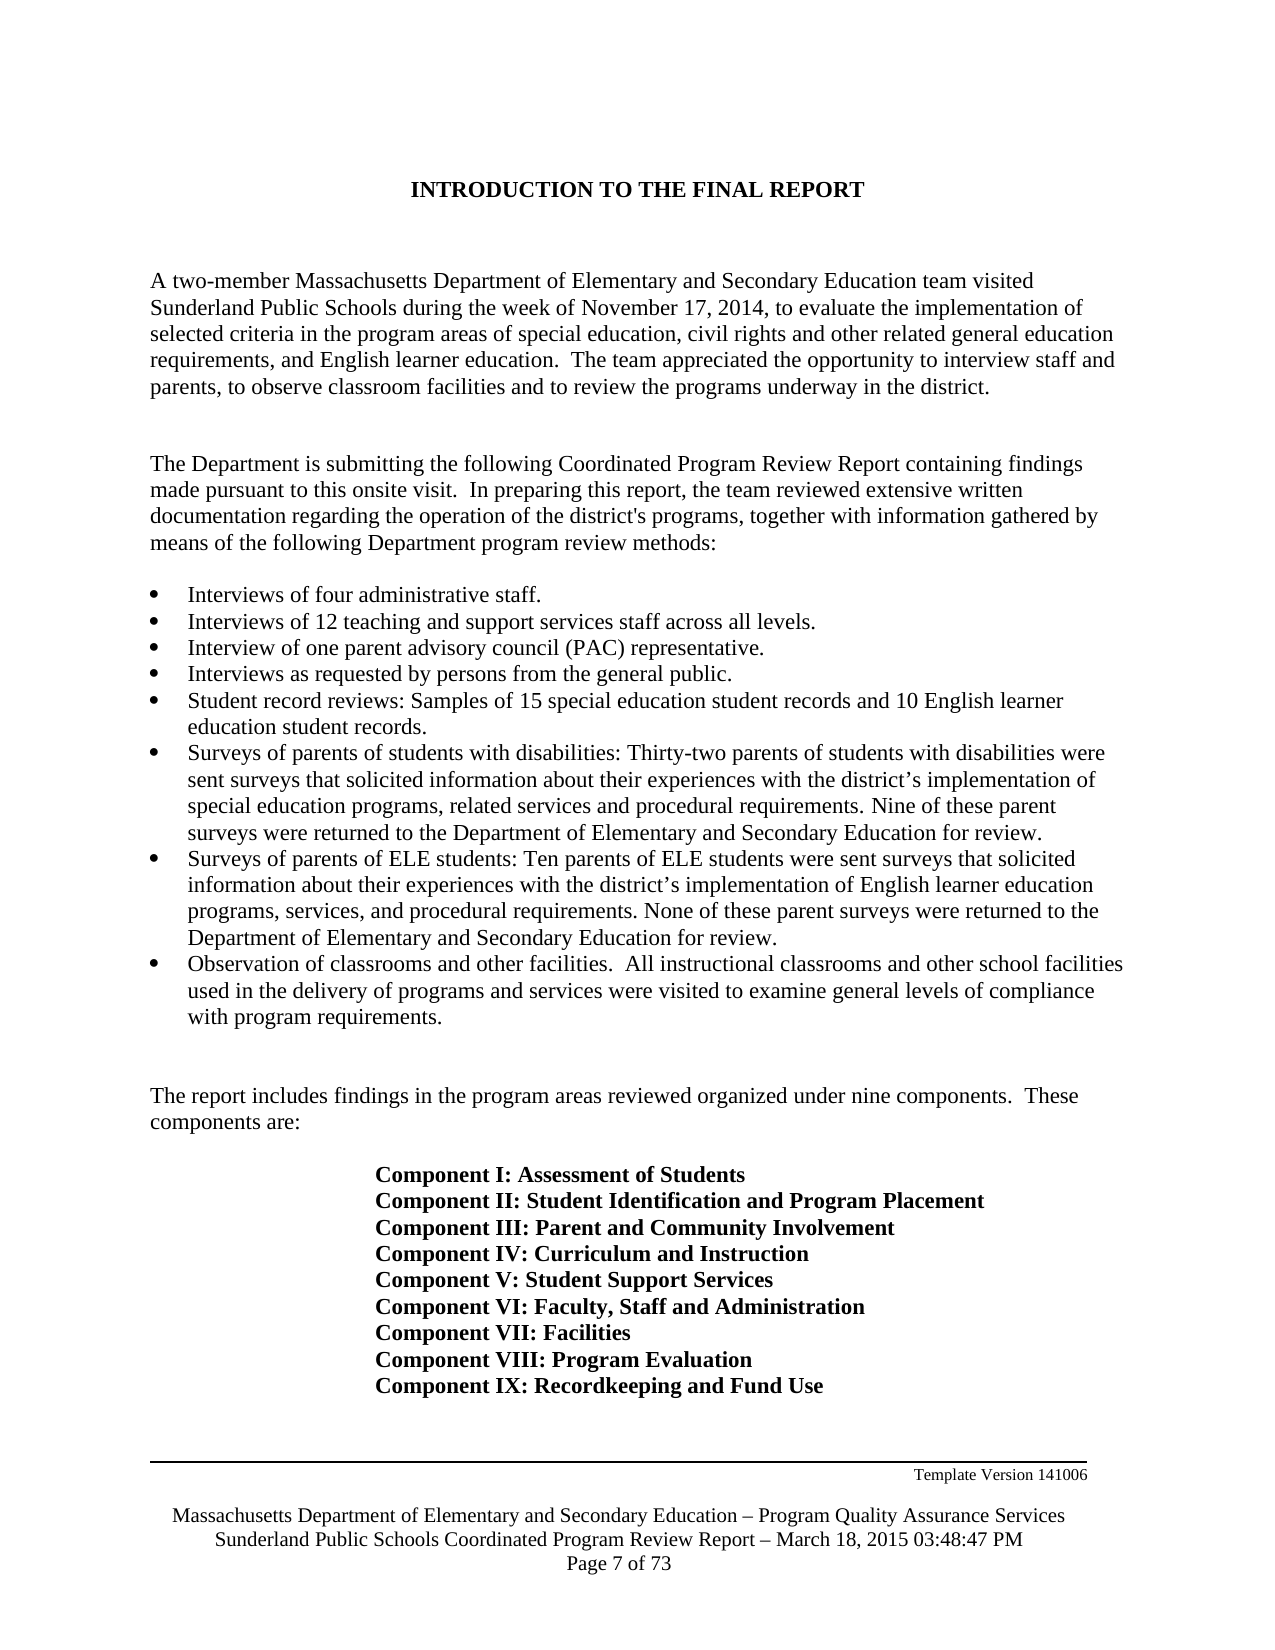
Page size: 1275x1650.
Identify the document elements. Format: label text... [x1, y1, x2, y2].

text Component VII: Facilities [375, 1319, 1125, 1346]
list Student record reviews: Samples of 15 special education student records and 10 English learner education student records. [150, 687, 1125, 739]
list Surveys of parents of students with disabilities: Thirty-two parents of students with disabilities were sent surveys that solicited information about their experiences with the district’s implementation of special education programs, related services and procedural requirements. Nine of these parent surveys were returned to the Department of Elementary and Secondary Education for review. [150, 739, 1125, 845]
text Component VI: Faculty, Staff and Administration [375, 1293, 1125, 1319]
list Interview of one parent advisory council (PAC) representative. [150, 634, 1125, 660]
list Observation of classrooms and other facilities. All instructional classrooms and other school facilities used in the delivery of programs and services were visited to examine general levels of compliance with program requirements. [150, 950, 1125, 1029]
list Interviews of four administrative staff. [150, 581, 1125, 608]
subtitle INTRODUCTION TO THE FINAL REPORT [150, 176, 1125, 203]
text A two-member Massachusetts Department of Elementary and Secondary Education team visited Sunderland Public Schools during the week of November 17, 2014, to evaluate the implementation of selected criteria in the program areas of special education, civil rights and other related general education requirements, and English learner education. The team appreciated the opportunity to interview staff and parents, to observe classroom facilities and to review the programs underway in the district. [150, 267, 1125, 399]
list Interviews of 12 teaching and support services staff across all levels. [150, 608, 1125, 634]
text Component V: Student Support Services [375, 1267, 1125, 1293]
text Component VIII: Program Evaluation [375, 1346, 1125, 1372]
text The report includes findings in the program areas reviewed organized under nine components. These components are: [150, 1082, 1125, 1135]
text Component II: Student Identification and Program Placement [375, 1187, 1125, 1214]
list Surveys of parents of ELE students: Ten parents of ELE students were sent surveys that solicited information about their experiences with the district’s implementation of English learner education programs, services, and procedural requirements. None of these parent surveys were returned to the Department of Elementary and Secondary Education for review. [150, 845, 1125, 950]
text Component I: Assessment of Students [375, 1161, 1125, 1187]
text The Department is submitting the following Coordinated Program Review Report containing findings made pursuant to this onsite visit. In preparing this report, the team reviewed extensive written documentation regarding the operation of the district's programs, together with information gathered by means of the following Department program review methods: [150, 449, 1125, 555]
text Component III: Parent and Community Involvement [375, 1214, 1125, 1240]
text Component IX: Recordkeeping and Fund Use [375, 1372, 1125, 1398]
text Component IV: Curriculum and Instruction [375, 1240, 1125, 1267]
list Interviews as requested by persons from the general public. [150, 660, 1125, 687]
